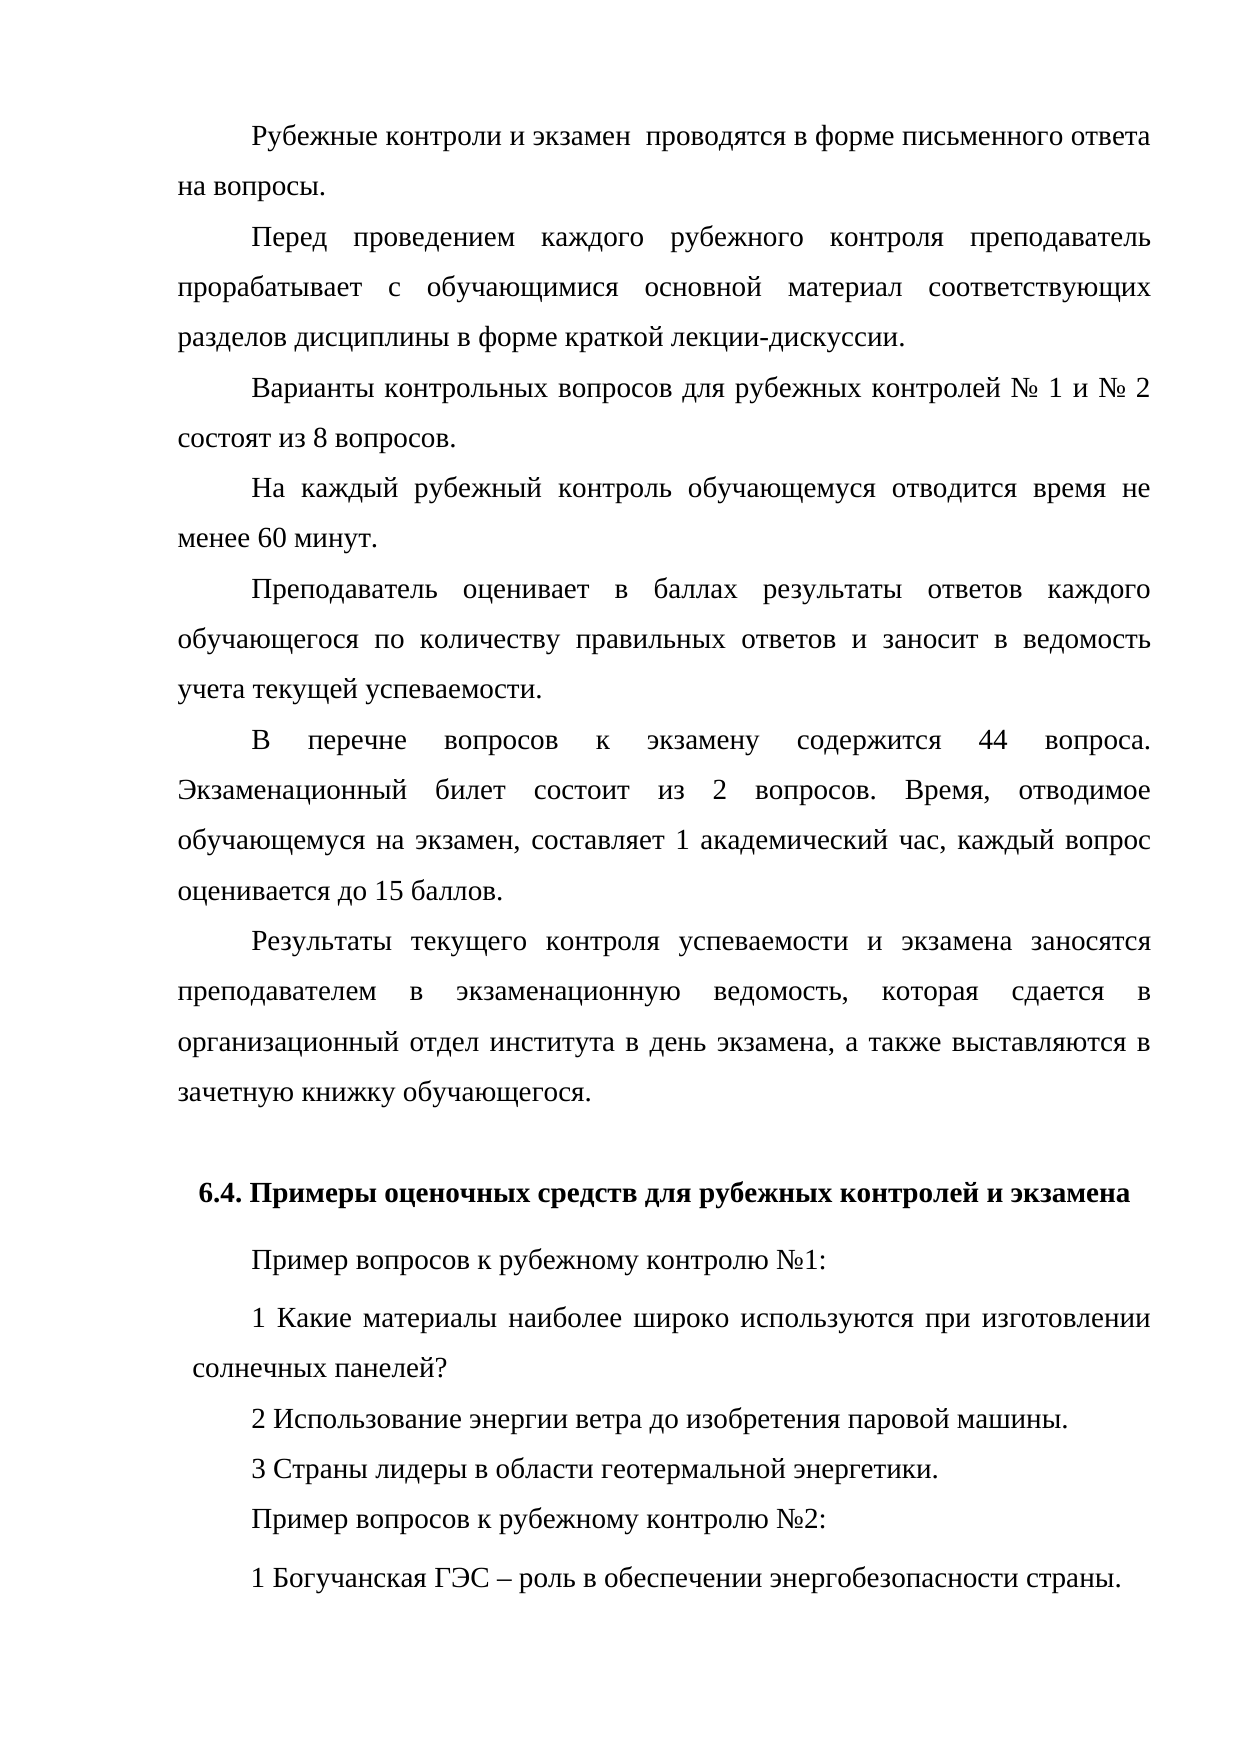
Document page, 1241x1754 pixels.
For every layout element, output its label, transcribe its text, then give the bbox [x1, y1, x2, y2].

text Рубежные контроли и экзамен проводятся в форме письменного ответа на вопросы. [177, 118, 1152, 202]
text 2 Использование энергии ветра до изобретения паровой машины. [192, 1401, 1152, 1434]
text Перед проведением каждого рубежного контроля преподаватель прорабатывает с обучающимися основной материал соответствующих разделов дисциплины в форме краткой лекции-дискуссии. [177, 219, 1152, 353]
text 1 Какие материалы наиболее широко используются при изготовлении солнечных панелей? [192, 1300, 1152, 1384]
text Пример вопросов к рубежному контролю №2: [177, 1502, 1152, 1535]
text Варианты контрольных вопросов для рубежных контролей № 1 и № 2 состоят из 8 вопросов. [177, 370, 1152, 453]
text Пример вопросов к рубежному контролю №1: [177, 1242, 1152, 1275]
text Преподаватель оценивает в баллах результаты ответов каждого обучающегося по количеству правильных ответов и заносит в ведомость учета текущей успеваемости. [177, 571, 1152, 705]
text 3 Страны лидеры в области геотермальной энергетики. [192, 1451, 1152, 1485]
text Результаты текущего контроля успеваемости и экзамена заносятся преподавателем в экзаменационную ведомость, которая сдается в организационный отдел института в день экзамена, а также выставляются в зачетную книжку обучающегося. [177, 923, 1152, 1108]
text 6.4. Примеры оценочных средств для рубежных контролей и экзамена [177, 1175, 1152, 1208]
text На каждый рубежный контроль обучающемуся отводится время не менее 60 минут. [177, 470, 1152, 554]
text В перечне вопросов к экзамену содержится 44 вопроса. Экзаменационный билет состоит из 2 вопросов. Время, отводимое обучающемуся на экзамен, составляет 1 академический час, каждый вопрос оценивается до 15 баллов. [177, 722, 1152, 906]
text 1 Богучанская ГЭС – роль в обеспечении энергобезопасности страны. [192, 1560, 1152, 1594]
